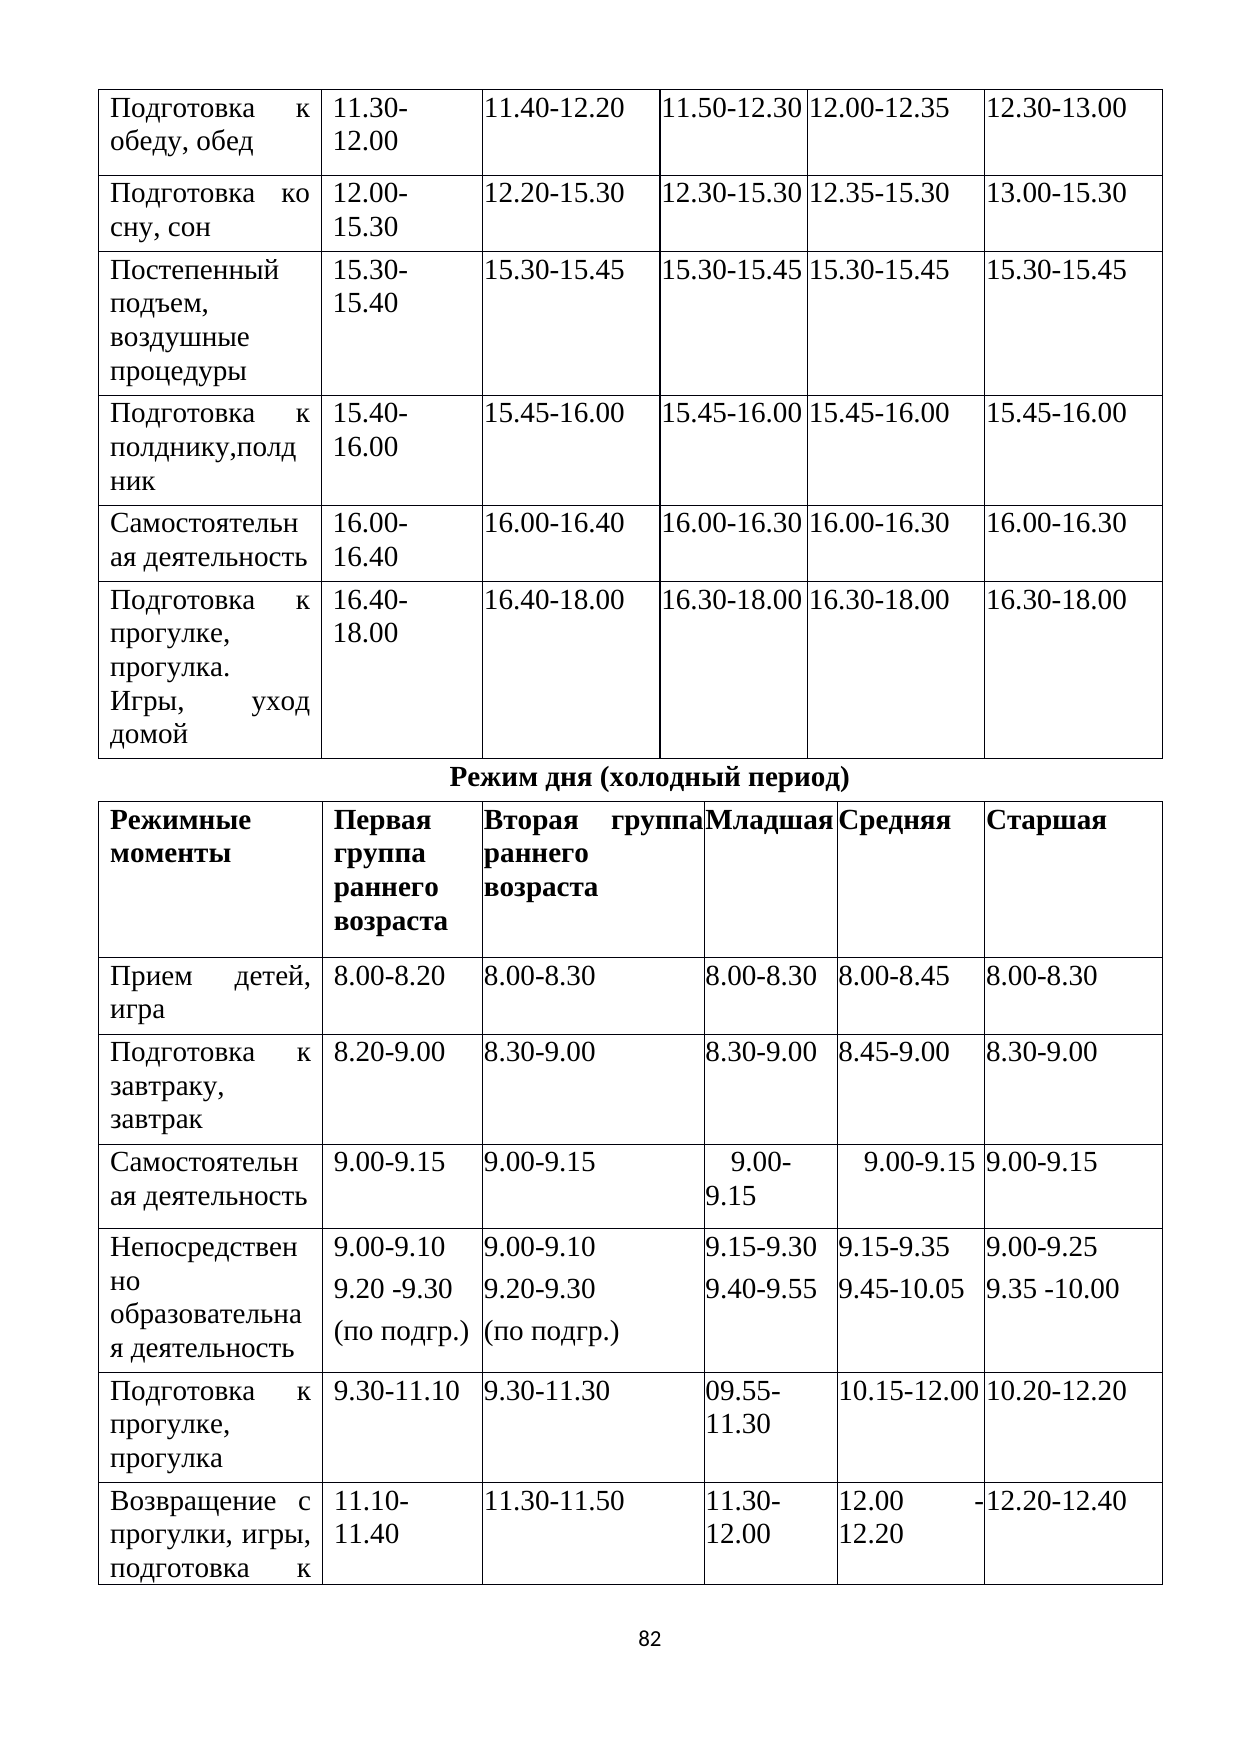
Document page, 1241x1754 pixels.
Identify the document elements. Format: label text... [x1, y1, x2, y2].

table_cell 9.30-11.30 [483, 1373, 704, 1482]
table_cell 15.40-16.00 [322, 396, 482, 504]
table_cell Подготовка к прогулке, прогулка. Игры, уход домой [99, 582, 321, 758]
table_cell 15.45-16.00 [483, 396, 659, 504]
table_header Старшая [985, 802, 1162, 957]
table_cell 15.45-16.00 [985, 396, 1162, 504]
table_cell 9.00-9.25 9.35 -10.00 [985, 1229, 1162, 1372]
table_cell 15.45-16.00 [661, 396, 807, 504]
table_cell 16.00-16.40 [322, 506, 482, 581]
text Режим дня (холодный период) [118, 759, 1181, 793]
table_cell 16.00-16.40 [483, 506, 659, 581]
table_cell 8.30-9.00 [483, 1035, 704, 1143]
table_cell 12.30-15.30 [661, 176, 807, 251]
table_cell 9.00-9.15 [483, 1145, 704, 1228]
table_header Режимные моменты [99, 802, 322, 957]
table_cell 13.00-15.30 [985, 176, 1162, 251]
table_cell 10.15-12.00 [838, 1373, 984, 1482]
table_cell 16.00-16.30 [985, 506, 1162, 581]
table_cell 9.00-9.10 9.20 -9.30 (по подгр.) [323, 1229, 482, 1372]
table_cell Самостоятельная деятельность [99, 1145, 322, 1228]
table_cell 12.20-12.40 [985, 1483, 1162, 1583]
table_cell 11.30-11.50 [483, 1483, 704, 1583]
table_cell 8.00-8.45 [838, 958, 984, 1033]
table_cell 9.00-9.15 [838, 1145, 984, 1228]
table_cell 15.30-15.45 [661, 252, 807, 394]
table_cell 9.15-9.35 9.45-10.05 [838, 1229, 984, 1372]
table_cell 8.30-9.00 [985, 1035, 1162, 1143]
table_header Средняя [838, 802, 984, 957]
table_cell 8.45-9.00 [838, 1035, 984, 1143]
table_cell 11.50-12.30 [661, 90, 807, 174]
table_cell 12.30-13.00 [985, 90, 1162, 174]
table_cell Непосредственно образовательная деятельность [99, 1229, 322, 1372]
table_cell 12.00-15.30 [322, 176, 482, 251]
table_cell Подготовка ко сну, сон [99, 176, 321, 251]
table_cell 12.20-15.30 [483, 176, 659, 251]
table_cell 16.40-18.00 [483, 582, 659, 758]
table_cell 9.00-9.15 [705, 1145, 837, 1228]
table_cell 9.30-11.10 [323, 1373, 482, 1482]
table_cell 12.35-15.30 [808, 176, 984, 251]
table_cell Прием детей, игра [99, 958, 322, 1033]
table_cell Постепенный подъем, воздушные процедуры [99, 252, 321, 394]
table_cell 16.00-16.30 [661, 506, 807, 581]
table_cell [99, 1483, 322, 1583]
table_cell 9.15-9.30 9.40-9.55 [705, 1229, 837, 1372]
table_cell 11.10-11.40 [323, 1483, 482, 1583]
table_cell 15.30-15.40 [322, 252, 482, 394]
table_cell 9.00-9.10 9.20-9.30 (по подгр.) [483, 1229, 704, 1372]
table_cell Подготовка к прогулке, прогулка [99, 1373, 322, 1482]
table_cell Самостоятельная деятельность [99, 506, 321, 581]
table_cell 09.55-11.30 [705, 1373, 837, 1482]
table_cell 8.20-9.00 [323, 1035, 482, 1143]
table_cell 11.30-12.00 [322, 90, 482, 174]
table_cell 12.00 -12.20 [838, 1483, 984, 1583]
table_cell 11.30-12.00 [705, 1483, 837, 1583]
table_cell 8.00-8.30 [705, 958, 837, 1033]
table_cell 16.00-16.30 [808, 506, 984, 581]
table_cell Подготовка к полднику,полдник [99, 396, 321, 504]
table_cell 8.00-8.20 [323, 958, 482, 1033]
table_cell 9.00-9.15 [323, 1145, 482, 1228]
table_cell 9.00-9.15 [985, 1145, 1162, 1228]
table_cell Подготовка к обеду, обед [99, 90, 321, 174]
table_cell 10.20-12.20 [985, 1373, 1162, 1482]
table_cell 16.30-18.00 [808, 582, 984, 758]
table_header Первая группа раннего возраста [323, 802, 482, 957]
table_cell 15.30-15.45 [985, 252, 1162, 394]
table_cell 8.00-8.30 [483, 958, 704, 1033]
table_header Младшая [705, 802, 837, 957]
table_cell 15.30-15.45 [808, 252, 984, 394]
table_cell 15.45-16.00 [808, 396, 984, 504]
table_cell 8.00-8.30 [985, 958, 1162, 1033]
table_cell 16.40-18.00 [322, 582, 482, 758]
table_cell Подготовка к завтраку, завтрак [99, 1035, 322, 1143]
table_cell 16.30-18.00 [661, 582, 807, 758]
table_cell 11.40-12.20 [483, 90, 659, 174]
table_cell 15.30-15.45 [483, 252, 659, 394]
table_cell 16.30-18.00 [985, 582, 1162, 758]
table_cell 8.30-9.00 [705, 1035, 837, 1143]
table_header Вторая группа раннего возраста [483, 802, 704, 957]
table_cell 12.00-12.35 [808, 90, 984, 174]
